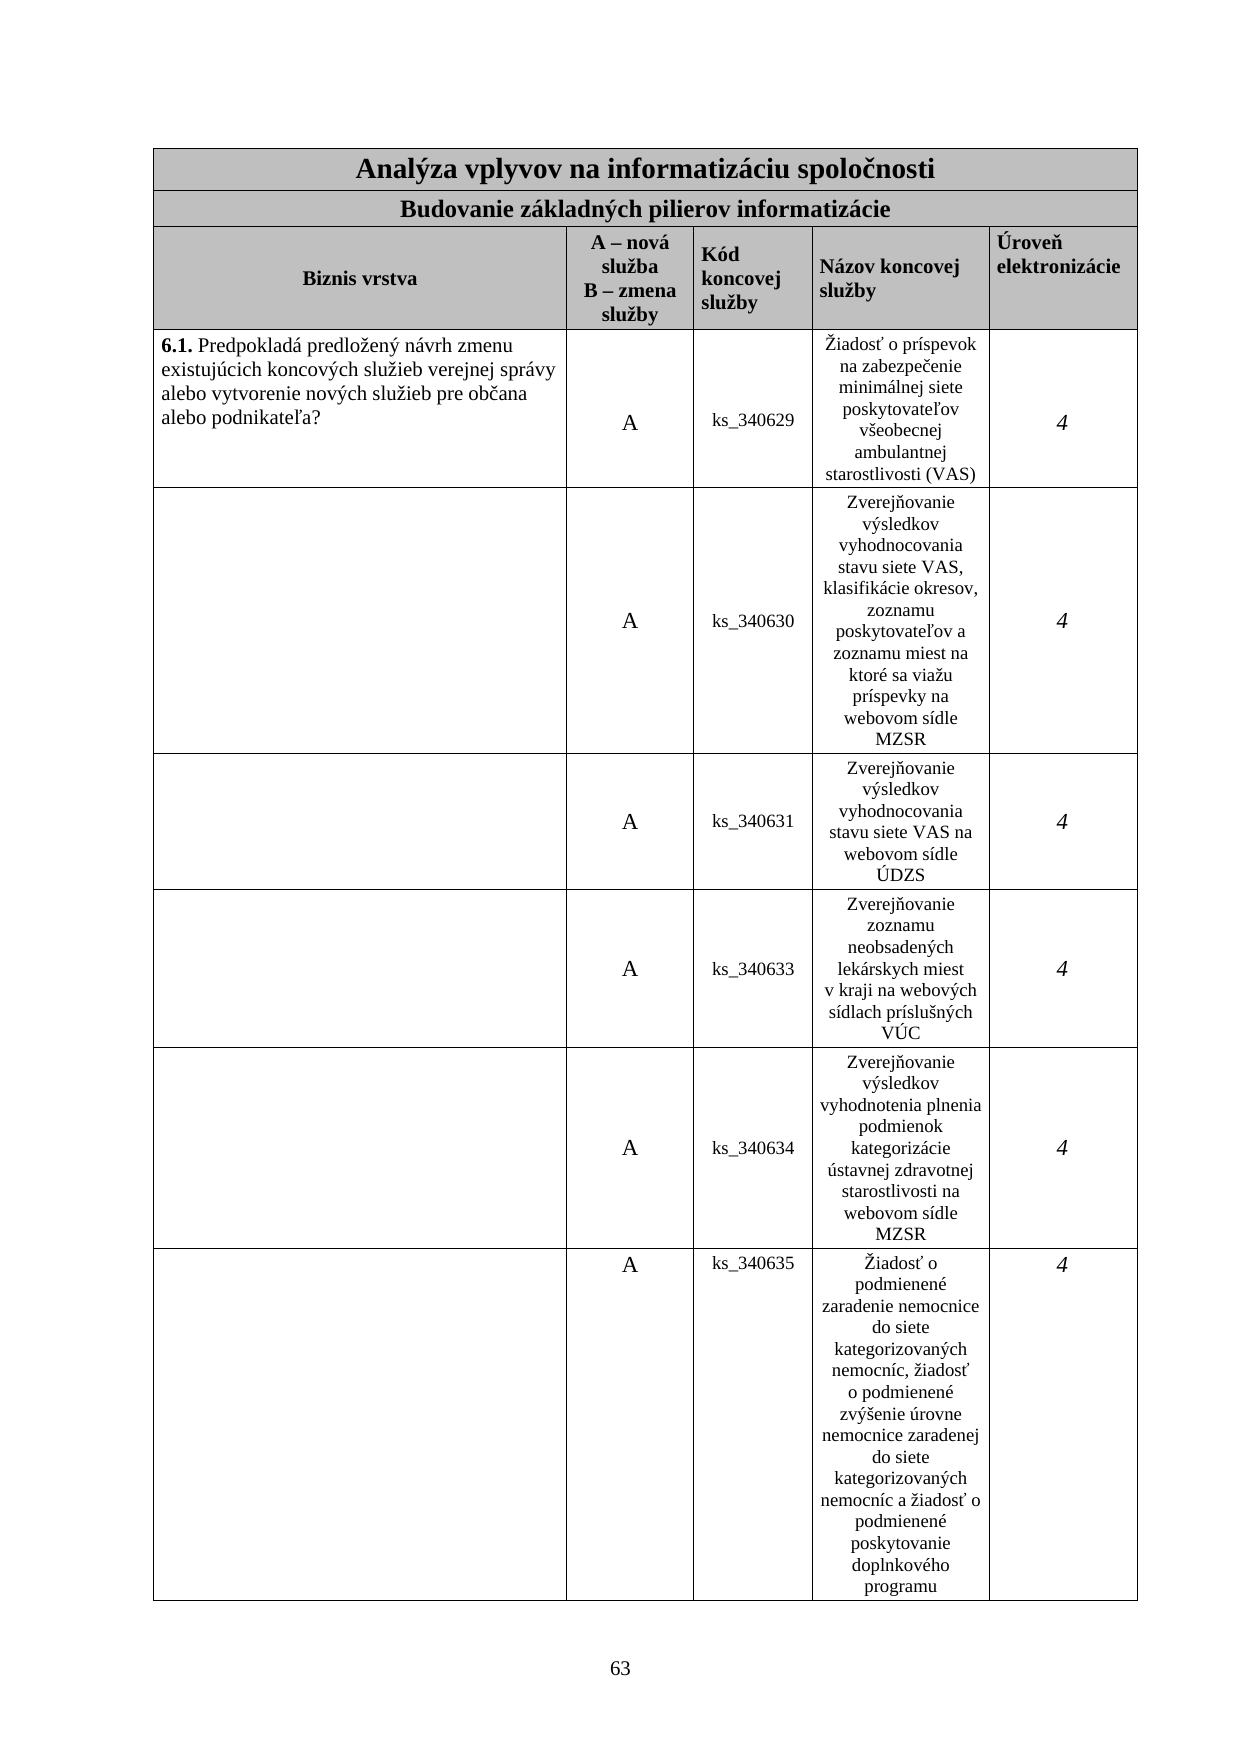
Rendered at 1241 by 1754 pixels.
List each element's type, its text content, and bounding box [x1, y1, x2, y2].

table_cell ks_340634 [694, 1048, 812, 1248]
table_header Analýza vplyvov na informatizáciu spoločnosti [154, 149, 1137, 190]
table_cell Názov koncovej služby [813, 227, 989, 329]
table_cell [154, 1048, 566, 1248]
table_cell Zverejňovanie výsledkov vyhodnocovania stavu siete VAS, klasifikácie okresov, zoznamu poskytovateľov a zoznamu miest na ktoré sa viažu príspevky na webovom sídle MZSR [813, 488, 989, 753]
table_cell Úroveň elektronizácie [990, 227, 1137, 329]
table_cell [154, 754, 566, 889]
table_cell ks_340631 [694, 754, 812, 889]
table_cell ks_340630 [694, 488, 812, 753]
table_cell A [567, 330, 693, 487]
table_cell ks_340629 [694, 330, 812, 487]
table_cell 6.1. Predpokladá predložený návrh zmenu existujúcich koncových služieb verejnej správy alebo vytvorenie nových služieb pre občana alebo podnikateľa? [154, 330, 566, 487]
table_cell A – nová služba B – zmena služby [567, 227, 693, 329]
table_cell 4 [990, 330, 1137, 487]
table_cell Biznis vrstva [154, 227, 566, 329]
table_cell 4 [990, 1048, 1137, 1248]
table_cell A [567, 1048, 693, 1248]
table_cell Zverejňovanie výsledkov vyhodnotenia plnenia podmienok kategorizácie ústavnej zdravotnej starostlivosti na webovom sídle MZSR [813, 1048, 989, 1248]
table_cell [813, 1249, 989, 1599]
table_cell [154, 890, 566, 1047]
table_cell Kód koncovej služby [694, 227, 812, 329]
table_cell [154, 1249, 566, 1599]
table_cell ks_340633 [694, 890, 812, 1047]
table_cell Zverejňovanie výsledkov vyhodnocovania stavu siete VAS na webovom sídle ÚDZS [813, 754, 989, 889]
table_cell 4 [990, 488, 1137, 753]
table_cell A [567, 1249, 693, 1599]
table_cell A [567, 754, 693, 889]
table_cell 4 [990, 754, 1137, 889]
table_cell 4 [990, 1249, 1137, 1599]
table_cell [154, 488, 566, 753]
table_cell A [567, 890, 693, 1047]
table_cell Budovanie základných pilierov informatizácie [154, 191, 1137, 226]
table_cell Žiadosť o príspevok na zabezpečenie minimálnej siete poskytovateľov všeobecnej ambulantnej starostlivosti (VAS) [813, 330, 989, 487]
table_cell A [567, 488, 693, 753]
table_cell Zverejňovanie zoznamu neobsadených lekárskych miest v kraji na webových sídlach príslušných VÚC [813, 890, 989, 1047]
table_cell ks_340635 [694, 1249, 812, 1599]
table_cell 4 [990, 890, 1137, 1047]
